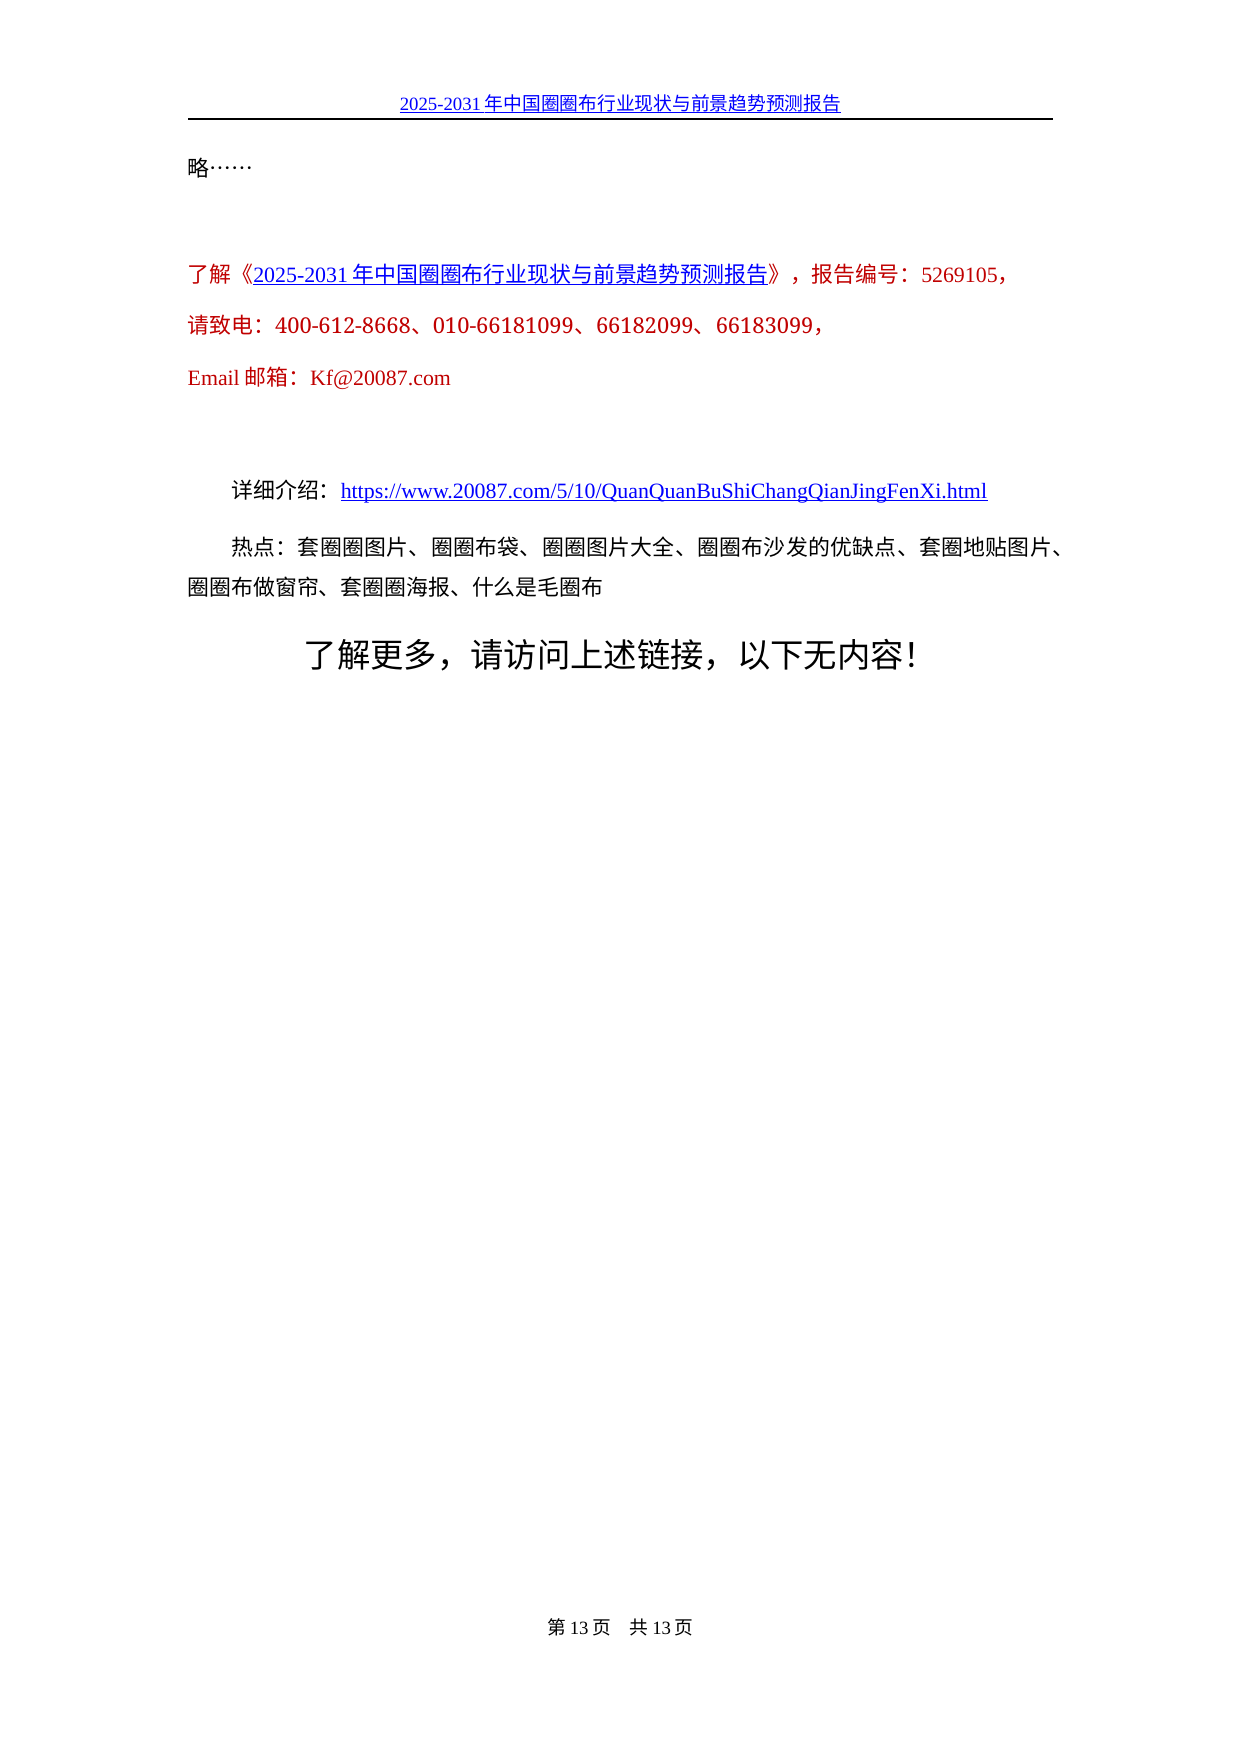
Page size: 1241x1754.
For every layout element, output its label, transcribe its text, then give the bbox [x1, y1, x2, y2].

title 了解更多，请访问上述链接，以下无内容！ [187, 620, 1053, 685]
text 热点：套圈圈图片、圈圈布袋、圈圈图片大全、圈圈布沙发的优缺点、套圈地贴图片、圈圈布做窗帘、套圈圈海报、什么是毛圈布 [187, 529, 1053, 602]
text 请致电：400-612-8668、010-66181099、66182099、66183099， [187, 308, 1053, 341]
text 了解《2025-2031年中国圈圈布行业现状与前景趋势预测报告》，报告编号：5269105， [187, 257, 1053, 289]
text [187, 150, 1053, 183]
text 详细介绍：https://www.20087.com/5/10/QuanQuanBuShiChangQianJingFenXi.html [187, 473, 1053, 505]
text Email邮箱：Kf@20087.com [187, 360, 1053, 392]
